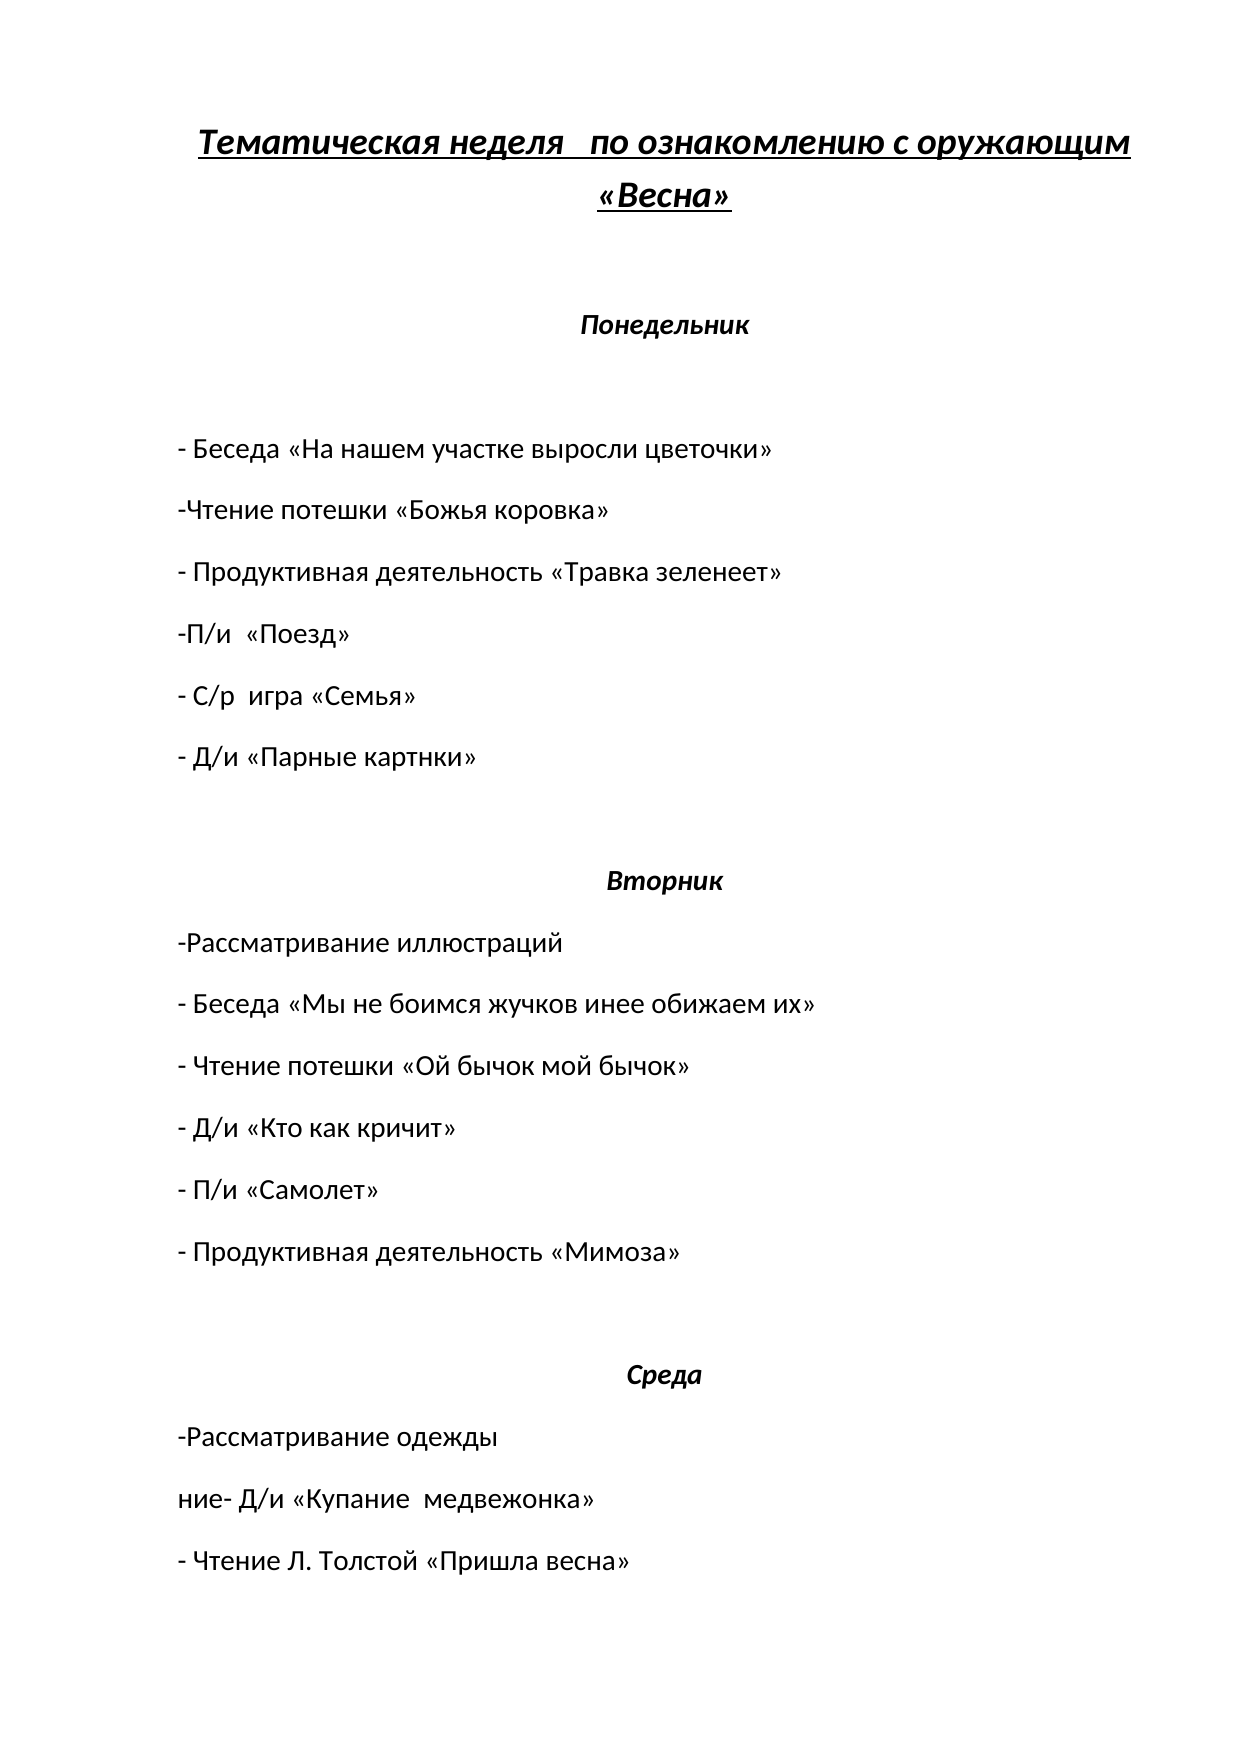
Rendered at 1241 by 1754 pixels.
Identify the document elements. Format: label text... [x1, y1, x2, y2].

text - Беседа «На нашем участке выросли цветочки» [177, 430, 1152, 465]
text - С/р игра «Семья» [177, 677, 1152, 712]
text - Беседа «Мы не боимся жучков инее обижаем их» [177, 986, 1152, 1021]
text Понедельник [177, 306, 1152, 342]
text - Чтение Л. Толстой «Пришла весна» [177, 1542, 1152, 1577]
text -Рассматривание одежды [177, 1418, 1152, 1454]
text -Рассматривание иллюстраций [177, 924, 1152, 959]
text - Д/и «Парные картнки» [177, 738, 1152, 774]
text - Продуктивная деятельность «Травка зеленеет» [177, 553, 1152, 589]
text - Д/и «Кто как кричит» [177, 1109, 1152, 1145]
text -П/и «Поезд» [177, 615, 1152, 651]
text -Чтение потешки «Божья коровка» [177, 491, 1152, 527]
text Вторник [177, 862, 1152, 898]
text - П/и «Самолет» [177, 1171, 1152, 1207]
text Тематическая неделя по ознакомлению с оружающим «Весна» [177, 118, 1152, 217]
text - Чтение потешки «Ой бычок мой бычок» [177, 1047, 1152, 1083]
text - Продуктивная деятельность «Мимоза» [177, 1233, 1152, 1268]
text Среда [177, 1356, 1152, 1392]
text ние- Д/и «Купание медвежонка» [177, 1480, 1152, 1515]
